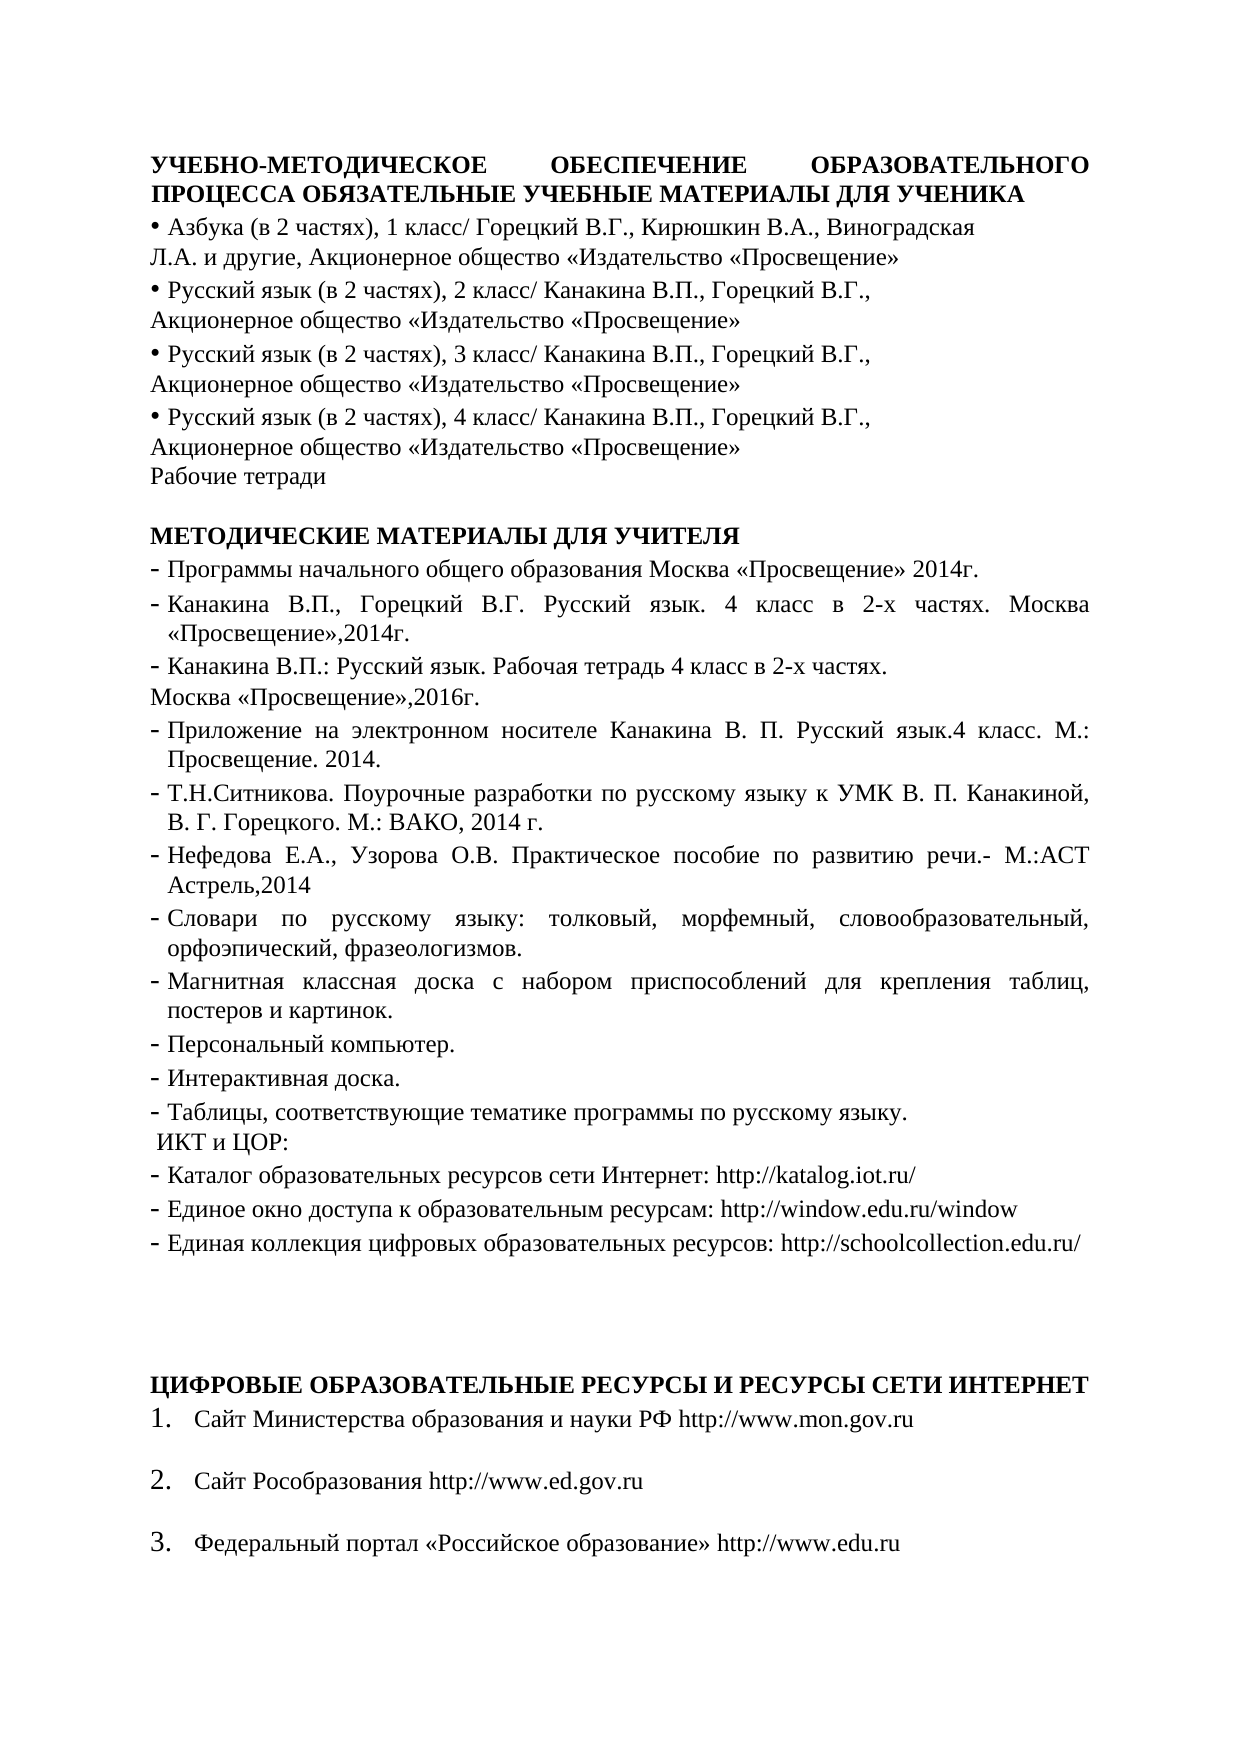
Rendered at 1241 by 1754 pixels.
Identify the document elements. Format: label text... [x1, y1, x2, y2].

text УЧЕБНО-МЕТОДИЧЕСКОЕ ОБЕСПЕЧЕНИЕ ОБРАЗОВАТЕЛЬНОГО ПРОЦЕССА ОБЯЗАТЕЛЬНЫЕ УЧЕБНЫЕ МАТЕРИАЛЫ ДЛЯ УЧЕНИКА [150, 150, 1090, 207]
list Интерактивная доска. [150, 1059, 1089, 1092]
list Единая коллекция цифровых образовательных ресурсов: http://schoolcollection.edu.ru/ [150, 1224, 1089, 1258]
text Москва «Просвещение»,2016г. [150, 682, 1089, 710]
list Сайт Рособразования http://www.ed.gov.ru [150, 1462, 1089, 1496]
list Приложение на электронном носителе Канакина В. П. Русский язык.4 класс. М.: Просвещение. 2014. [150, 711, 1089, 773]
list Словари по русскому языку: толковый, морфемный, словообразовательный, орфоэпический, фразеологизмов. [150, 899, 1089, 962]
list Федеральный портал «Российское образование» http://www.edu.ru [150, 1524, 1089, 1558]
list Русский язык (в 2 частях), 3 класс/ Канакина В.П., Горецкий В.Г., [150, 335, 1089, 368]
list Русский язык (в 2 частях), 2 класс/ Канакина В.П., Горецкий В.Г., [150, 271, 1089, 305]
list Таблицы, соответствующие тематике программы по русскому языку. [150, 1093, 1089, 1127]
text Л.А. и другие, Акционерное общество «Издательство «Просвещение» [150, 242, 1089, 271]
text Акционерное общество «Издательство «Просвещение» [150, 305, 1089, 334]
list Канакина В.П., Горецкий В.Г. Русский язык. 4 класс в 2-х частях. Москва «Просвещение»,2014г. [150, 585, 1089, 647]
list Персональный компьютер. [150, 1025, 1089, 1058]
list Нефедова Е.А., Узорова О.В. Практическое пособие по развитию речи.- М.:АСТ Астрель,2014 [150, 836, 1089, 899]
list Канакина В.П.: Русский язык. Рабочая тетрадь 4 класс в 2-х частях. [150, 647, 1089, 681]
text ЦИФРОВЫЕ ОБРАЗОВАТЕЛЬНЫЕ РЕСУРСЫ И РЕСУРСЫ СЕТИ ИНТЕРНЕТ [150, 1371, 1090, 1399]
list Программы начального общего образования Москва «Просвещение» 2014г. [150, 551, 1089, 584]
list Азбука (в 2 частях), 1 класс/ Горецкий В.Г., Кирюшкин В.А., Виноградская [150, 208, 1089, 242]
text Рабочие тетради [150, 461, 1089, 490]
list Сайт Министерства образования и науки РФ http://www.mon.gov.ru [150, 1400, 1089, 1433]
list Единое окно доступа к образовательным ресурсам: http://window.edu.ru/window [150, 1190, 1089, 1224]
text ИКТ и ЦОР: [150, 1127, 1089, 1156]
list Магнитная классная доска с набором приспособлений для крепления таблиц, постеров и картинок. [150, 962, 1089, 1024]
list Каталог образовательных ресурсов сети Интернет: http://katalog.iot.ru/ [150, 1156, 1089, 1190]
list Русский язык (в 2 частях), 4 класс/ Канакина В.П., Горецкий В.Г., [150, 398, 1089, 432]
text Акционерное общество «Издательство «Просвещение» [150, 432, 1089, 461]
text МЕТОДИЧЕСКИЕ МАТЕРИАЛЫ ДЛЯ УЧИТЕЛЯ [150, 521, 1090, 550]
text Акционерное общество «Издательство «Просвещение» [150, 369, 1089, 397]
list Т.Н.Ситникова. Поурочные разработки по русскому языку к УМК В. П. Канакиной, В. Г. Горецкого. М.: ВАКО, 2014 г. [150, 774, 1089, 836]
